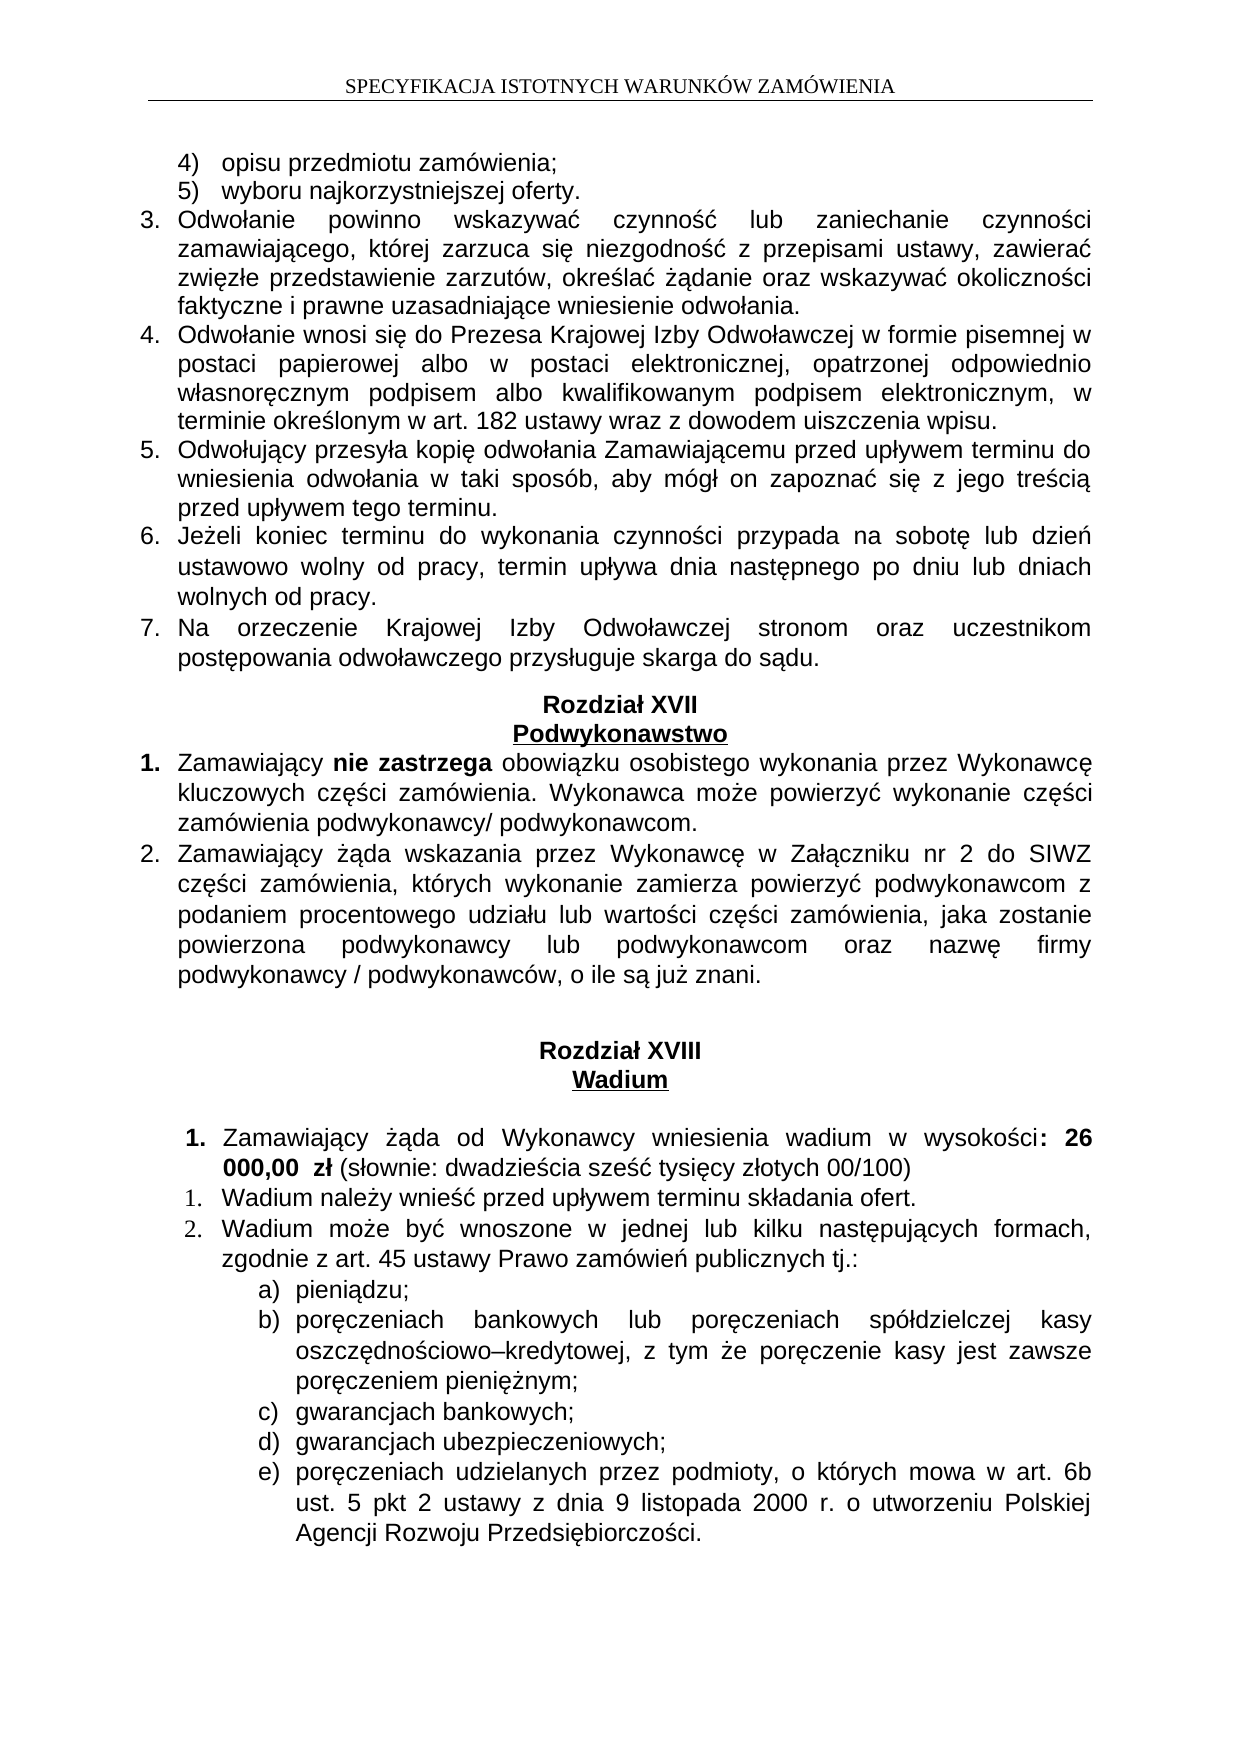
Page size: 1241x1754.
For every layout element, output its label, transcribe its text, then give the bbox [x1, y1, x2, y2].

list poręczeniach bankowych lub poręczeniach spółdzielczej kasy oszczędnościowo–kredytowej, z tym że poręczenie kasy jest zawsze poręczeniem pieniężnym; [258, 1305, 1093, 1395]
list Odwołanie powinno wskazywać czynność lub zaniechanie czynności zamawiającego, której zarzuca się niezgodność z przepisami ustawy, zawierać zwięzłe przedstawienie zarzutów, określać żądanie oraz wskazywać okoliczności faktyczne i prawne uzasadniające wniesienie odwołania. [140, 205, 1093, 320]
list wyboru najkorzystniejszej oferty. [177, 176, 1093, 205]
list Odwołanie wnosi się do Prezesa Krajowej Izby Odwoławczej w formie pisemnej w postaci papierowej albo w postaci elektronicznej, opatrzonej odpowiednio własnoręcznym podpisem albo kwalifikowanym podpisem elektronicznym, w terminie określonym w art. 182 ustawy wraz z dowodem uiszczenia wpisu. [140, 320, 1093, 435]
list Zamawiający żąda wskazania przez Wykonawcę w Załączniku nr 2 do SIWZ części zamówienia, których wykonanie zamierza powierzyć podwykonawcom z podaniem procentowego udziału lub wartości części zamówienia, jaka zostanie powierzona podwykonawcy lub podwykonawcom oraz nazwę firmy podwykonawcy / podwykonawców, o ile są już znani. [140, 839, 1093, 989]
list Na orzeczenie Krajowej Izby Odwoławczej stronom oraz uczestnikom postępowania odwoławczego przysługuje skarga do sądu. [140, 613, 1093, 672]
list gwarancjach ubezpieczeniowych; [258, 1427, 1093, 1456]
text Rozdział XVII Podwykonawstwo [148, 690, 1093, 748]
list opisu przedmiotu zamówienia; [177, 148, 1093, 176]
list Odwołujący przesyła kopię odwołania Zamawiającemu przed upływem terminu do wniesienia odwołania w taki sposób, aby mógł on zapoznać się z jego treścią przed upływem tego terminu. [140, 435, 1093, 521]
list gwarancjach bankowych; [258, 1397, 1093, 1425]
list poręczeniach udzielanych przez podmioty, o których mowa w art. 6b ust. 5 pkt 2 ustawy z dnia 9 listopada 2000 r. o utworzeniu Polskiej Agencji Rozwoju Przedsiębiorczości. [258, 1457, 1093, 1547]
text Rozdział XVIII Wadium [148, 1036, 1093, 1094]
list Jeżeli koniec terminu do wykonania czynności przypada na sobotę lub dzień ustawowo wolny od pracy, termin upływa dnia następnego po dniu lub dniach wolnych od pracy. [140, 521, 1093, 611]
list Wadium należy wnieść przed upływem terminu składania ofert. [184, 1183, 1093, 1212]
list Zamawiający żąda od Wykonawcy wniesienia wadium w wysokości: 26 000,00 zł (słownie: dwadzieścia sześć tysięcy złotych 00/100) [185, 1123, 1093, 1182]
list pieniądzu; [258, 1275, 1093, 1304]
list Wadium może być wnoszone w jednej lub kilku następujących formach, zgodnie z art. 45 ustawy Prawo zamówień publicznych tj.: [184, 1214, 1093, 1273]
list Zamawiający nie zastrzega obowiązku osobistego wykonania przez Wykonawcę kluczowych części zamówienia. Wykonawca może powierzyć wykonanie części zamówienia podwykonawcy/ podwykonawcom. [140, 748, 1093, 837]
